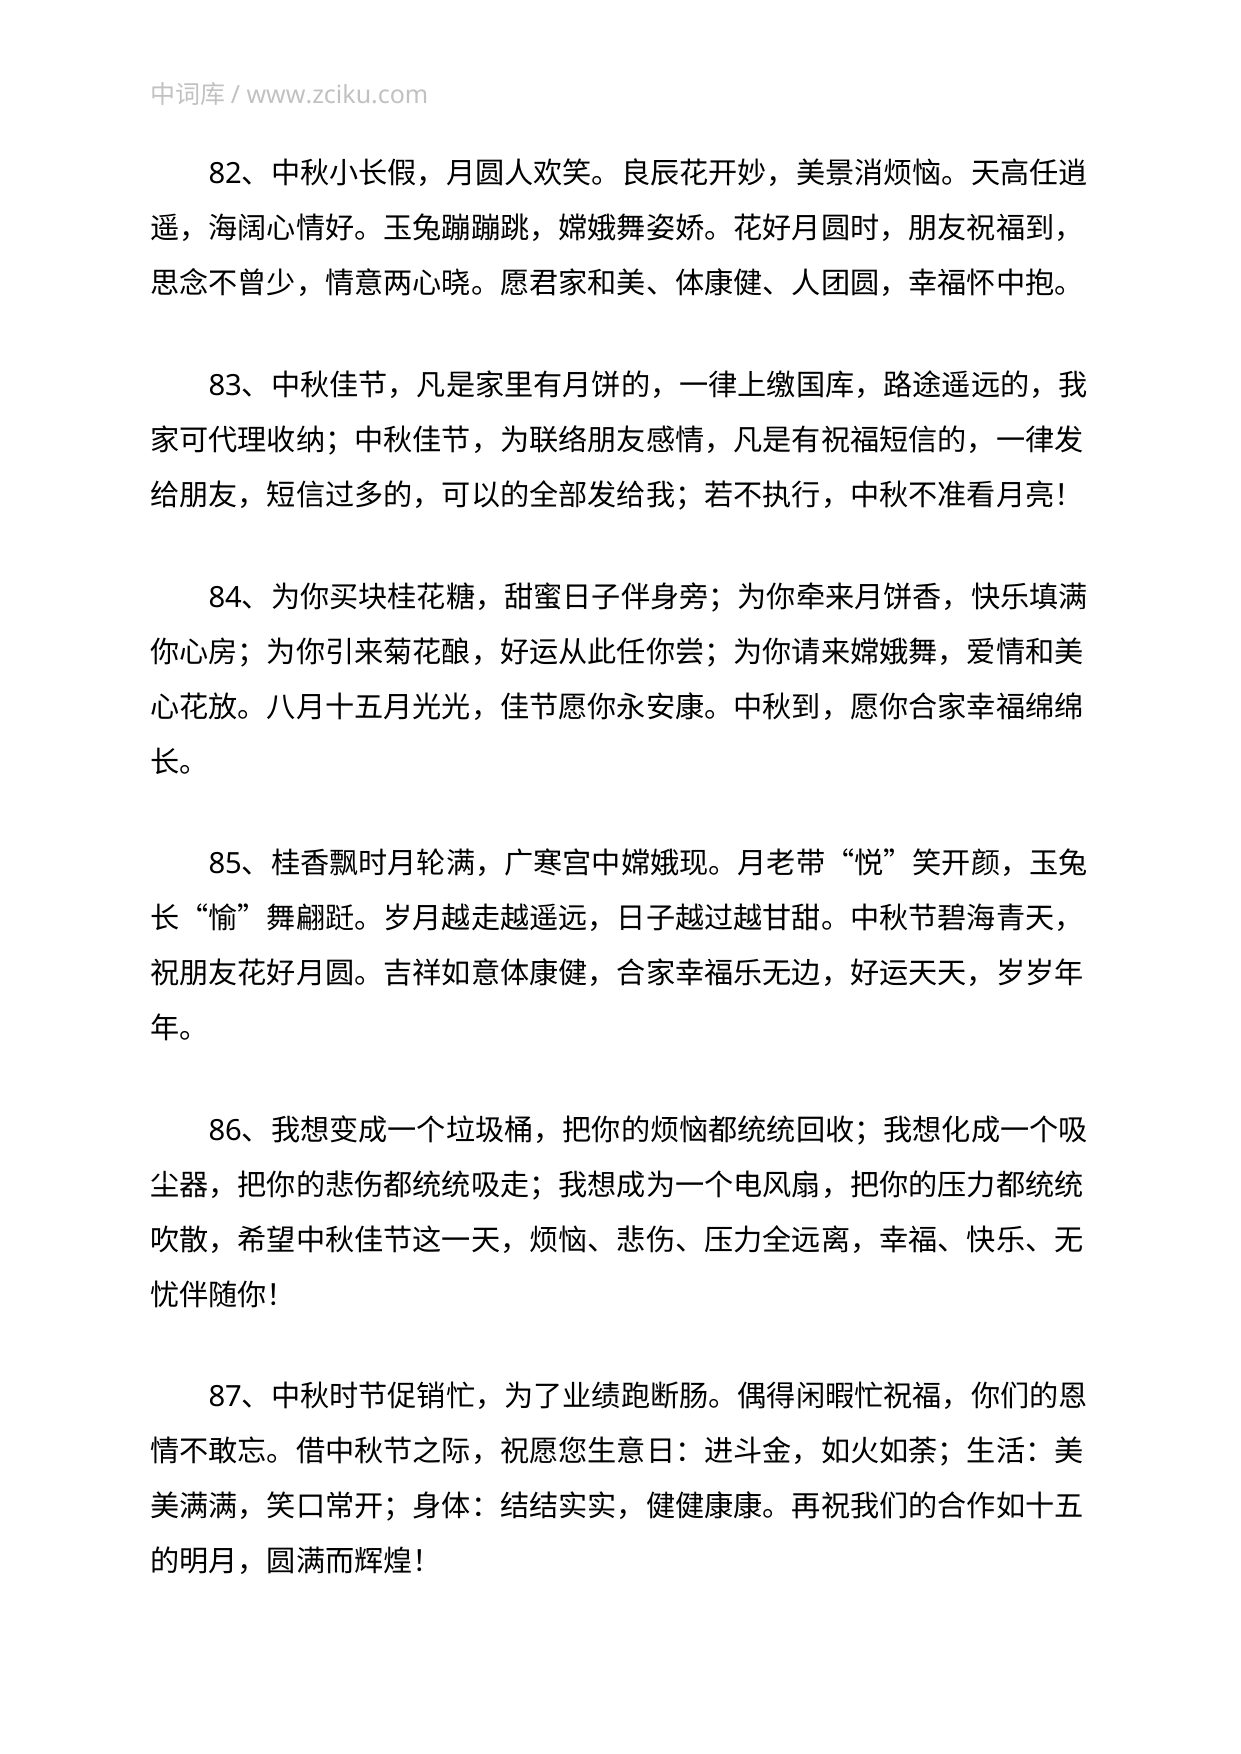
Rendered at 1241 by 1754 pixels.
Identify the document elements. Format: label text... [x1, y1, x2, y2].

text 85、桂香飘时月轮满，广寒宫中嫦娥现。月老带“悦”笑开颜，玉兔长“愉”舞翩跹。岁月越走越遥远，日子越过越甘甜。中秋节碧海青天，祝朋友花好月圆。吉祥如意体康健，合家幸福乐无边，好运天天，岁岁年年。 [150, 840, 1090, 1047]
text 83、中秋佳节，凡是家里有月饼的，一律上缴国库，路途遥远的，我家可代理收纳；中秋佳节，为联络朋友感情，凡是有祝福短信的，一律发给朋友，短信过多的，可以的全部发给我；若不执行，中秋不准看月亮！ [150, 362, 1090, 514]
text 87、中秋时节促销忙，为了业绩跑断肠。偶得闲暇忙祝福，你们的恩情不敢忘。借中秋节之际，祝愿您生意日：进斗金，如火如荼；生活：美美满满，笑口常开；身体：结结实实，健健康康。再祝我们的合作如十五的明月，圆满而辉煌！ [150, 1373, 1090, 1580]
text 86、我想变成一个垃圾桶，把你的烦恼都统统回收；我想化成一个吸尘器，把你的悲伤都统统吸走；我想成为一个电风扇，把你的压力都统统吹散，希望中秋佳节这一天，烦恼、悲伤、压力全远离，幸福、快乐、无忧伴随你！ [150, 1106, 1090, 1313]
text 84、为你买块桂花糖，甜蜜日子伴身旁；为你牵来月饼香，快乐填满你心房；为你引来菊花酿，好运从此任你尝；为你请来嫦娥舞，爱情和美心花放。八月十五月光光，佳节愿你永安康。中秋到，愿你合家幸福绵绵长。 [150, 573, 1090, 780]
text 82、中秋小长假，月圆人欢笑。良辰花开妙，美景消烦恼。天高任逍遥，海阔心情好。玉兔蹦蹦跳，嫦娥舞姿娇。花好月圆时，朋友祝福到，思念不曾少，情意两心晓。愿君家和美、体康健、人团圆，幸福怀中抱。 [150, 150, 1090, 302]
